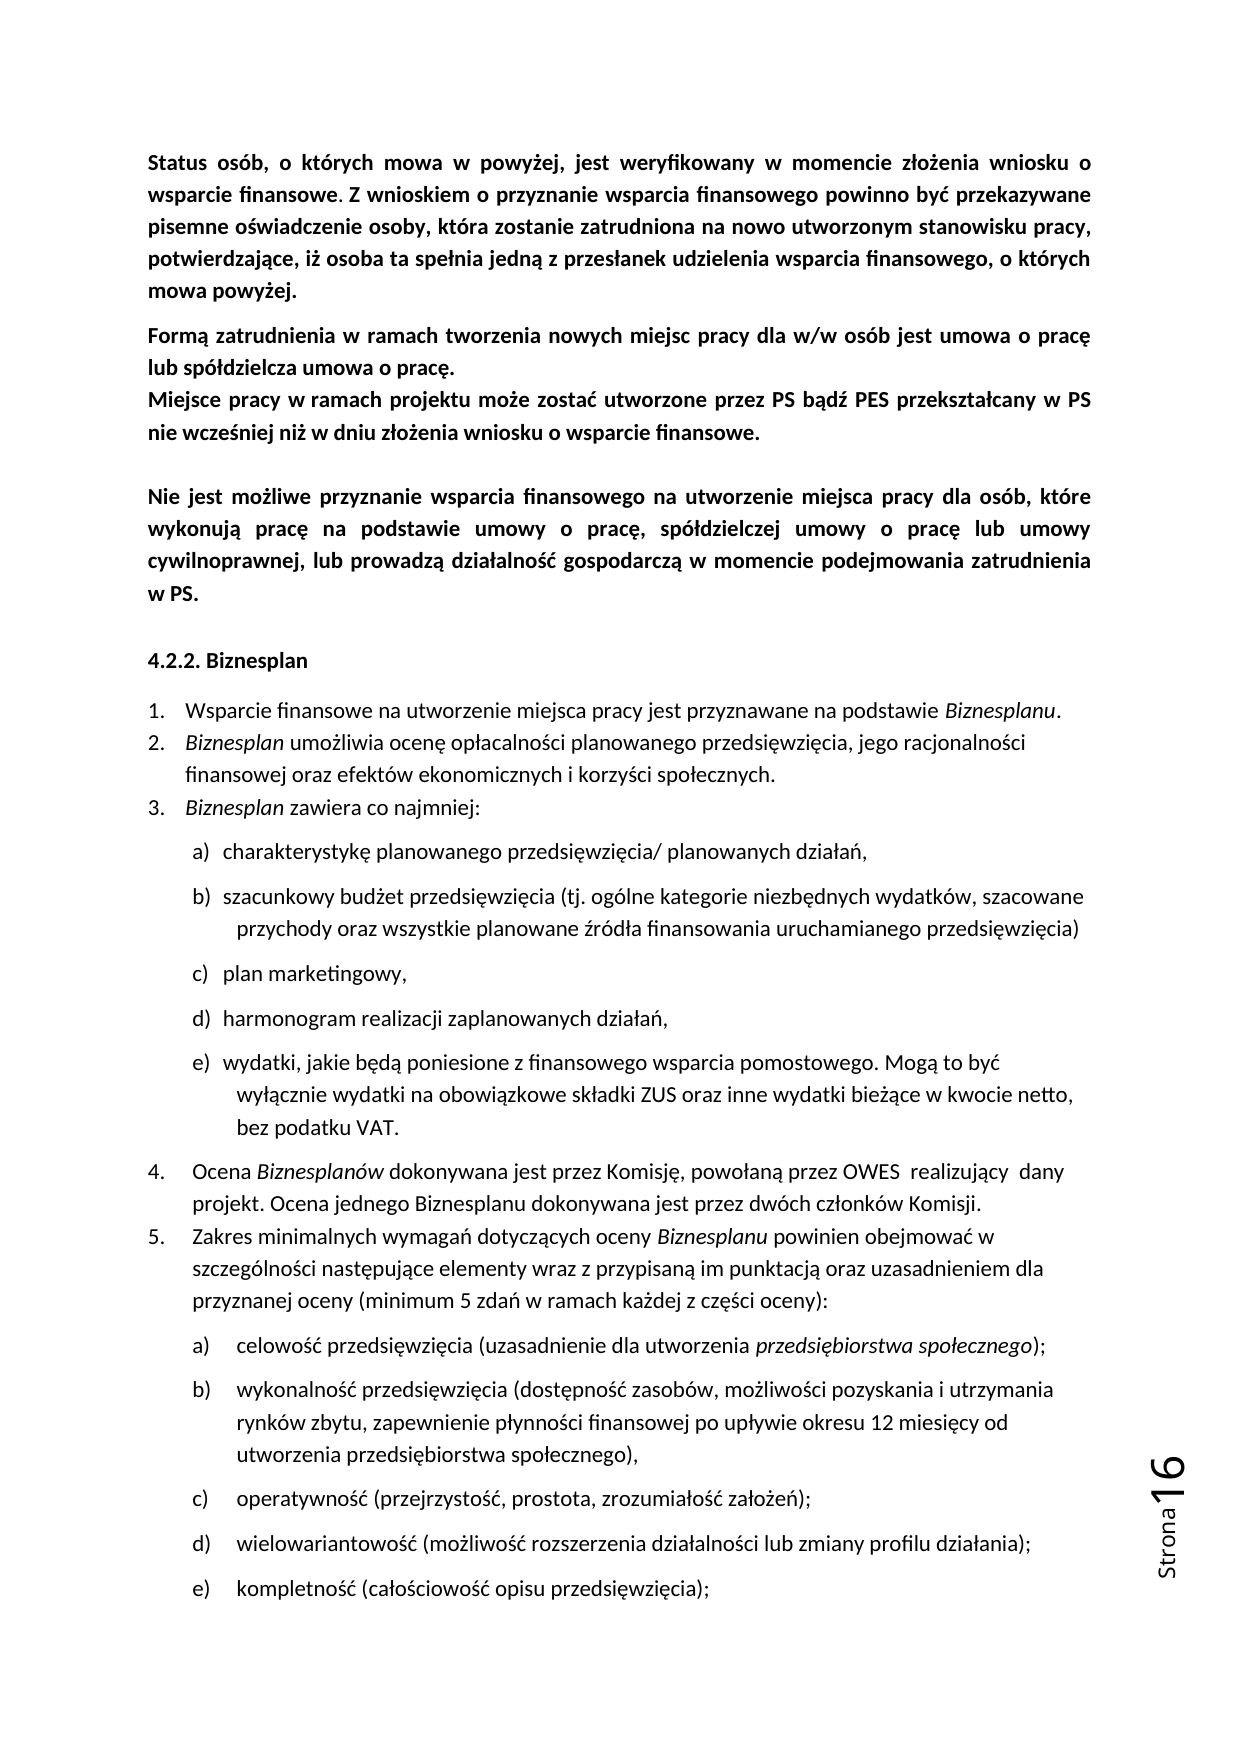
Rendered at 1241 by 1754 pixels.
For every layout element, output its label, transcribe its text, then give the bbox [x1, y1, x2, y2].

list charakterystykę planowanego przedsięwzięcia/ planowanych działań, [192, 837, 1092, 865]
text Miejsce pracy w ramach projektu może zostać utworzone przez PS bądź PES przekształcany w PS nie wcześniej niż w dniu złożenia wniosku o wsparcie finansowe. [148, 386, 1092, 446]
list wydatki, jakie będą poniesione z finansowego wsparcia pomostowego. Mogą to być wyłącznie wydatki na obowiązkowe składki ZUS oraz inne wydatki bieżące w kwocie netto, bez podatku VAT. [192, 1048, 1092, 1141]
list Zakres minimalnych wymagań dotyczących oceny Biznesplanu powinien obejmować w szczególności następujące elementy wraz z przypisaną im punktacją oraz uzasadnieniem dla przyznanej oceny (minimum 5 zdań w ramach każdej z części oceny): [148, 1222, 1092, 1314]
list wykonalność przedsięwzięcia (dostępność zasobów, możliwości pozyskania i utrzymania rynków zbytu, zapewnienie płynności finansowej po upływie okresu 12 miesięcy od utworzenia przedsiębiorstwa społecznego), [192, 1376, 1092, 1468]
text Nie jest możliwe przyznanie wsparcia finansowego na utworzenie miejsca pracy dla osób, które wykonują pracę na podstawie umowy o pracę, spółdzielczej umowy o pracę lub umowy cywilnoprawnej, lub prowadzą działalność gospodarczą w momencie podejmowania zatrudnienia w PS. [148, 482, 1092, 607]
list Ocena Biznesplanów dokonywana jest przez Komisję, powołaną przez OWES realizujący dany projekt. Ocena jednego Biznesplanu dokonywana jest przez dwóch członków Komisji. [148, 1157, 1092, 1218]
list wielowariantowość (możliwość rozszerzenia działalności lub zmiany profilu działania); [192, 1529, 1092, 1557]
list operatywność (przejrzystość, prostota, zrozumiałość założeń); [192, 1484, 1092, 1513]
text 4.2.2. Biznesplan [148, 646, 1092, 674]
text Formą zatrudnienia w ramach tworzenia nowych miejsc pracy dla w/w osób jest umowa o pracę lub spółdzielcza umowa o pracę. [148, 321, 1092, 381]
list Biznesplan zawiera co najmniej: [148, 793, 1092, 821]
list Wsparcie finansowe na utworzenie miejsca pracy jest przyznawane na podstawie Biznesplanu. [148, 696, 1092, 724]
list kompletność (całościowość opisu przedsięwzięcia); [192, 1574, 1092, 1602]
text Status osób, o których mowa w powyżej, jest weryfikowany w momencie złożenia wniosku o wsparcie finansowe. Z wnioskiem o przyznanie wsparcia finansowego powinno być przekazywane pisemne oświadczenie osoby, która zostanie zatrudniona na nowo utworzonym stanowisku pracy, potwierdzające, iż osoba ta spełnia jedną z przesłanek udzielenia wsparcia finansowego, o których mowa powyżej. [148, 148, 1092, 304]
list szacunkowy budżet przedsięwzięcia (tj. ogólne kategorie niezbędnych wydatków, szacowane przychody oraz wszystkie planowane źródła finansowania uruchamianego przedsięwzięcia) [192, 882, 1092, 942]
list celowość przedsięwzięcia (uzasadnienie dla utworzenia przedsiębiorstwa społecznego); [192, 1331, 1092, 1359]
list Biznesplan umożliwia ocenę opłacalności planowanego przedsięwzięcia, jego racjonalności finansowej oraz efektów ekonomicznych i korzyści społecznych. [148, 728, 1092, 788]
list harmonogram realizacji zaplanowanych działań, [192, 1004, 1092, 1032]
list plan marketingowy, [192, 959, 1092, 987]
